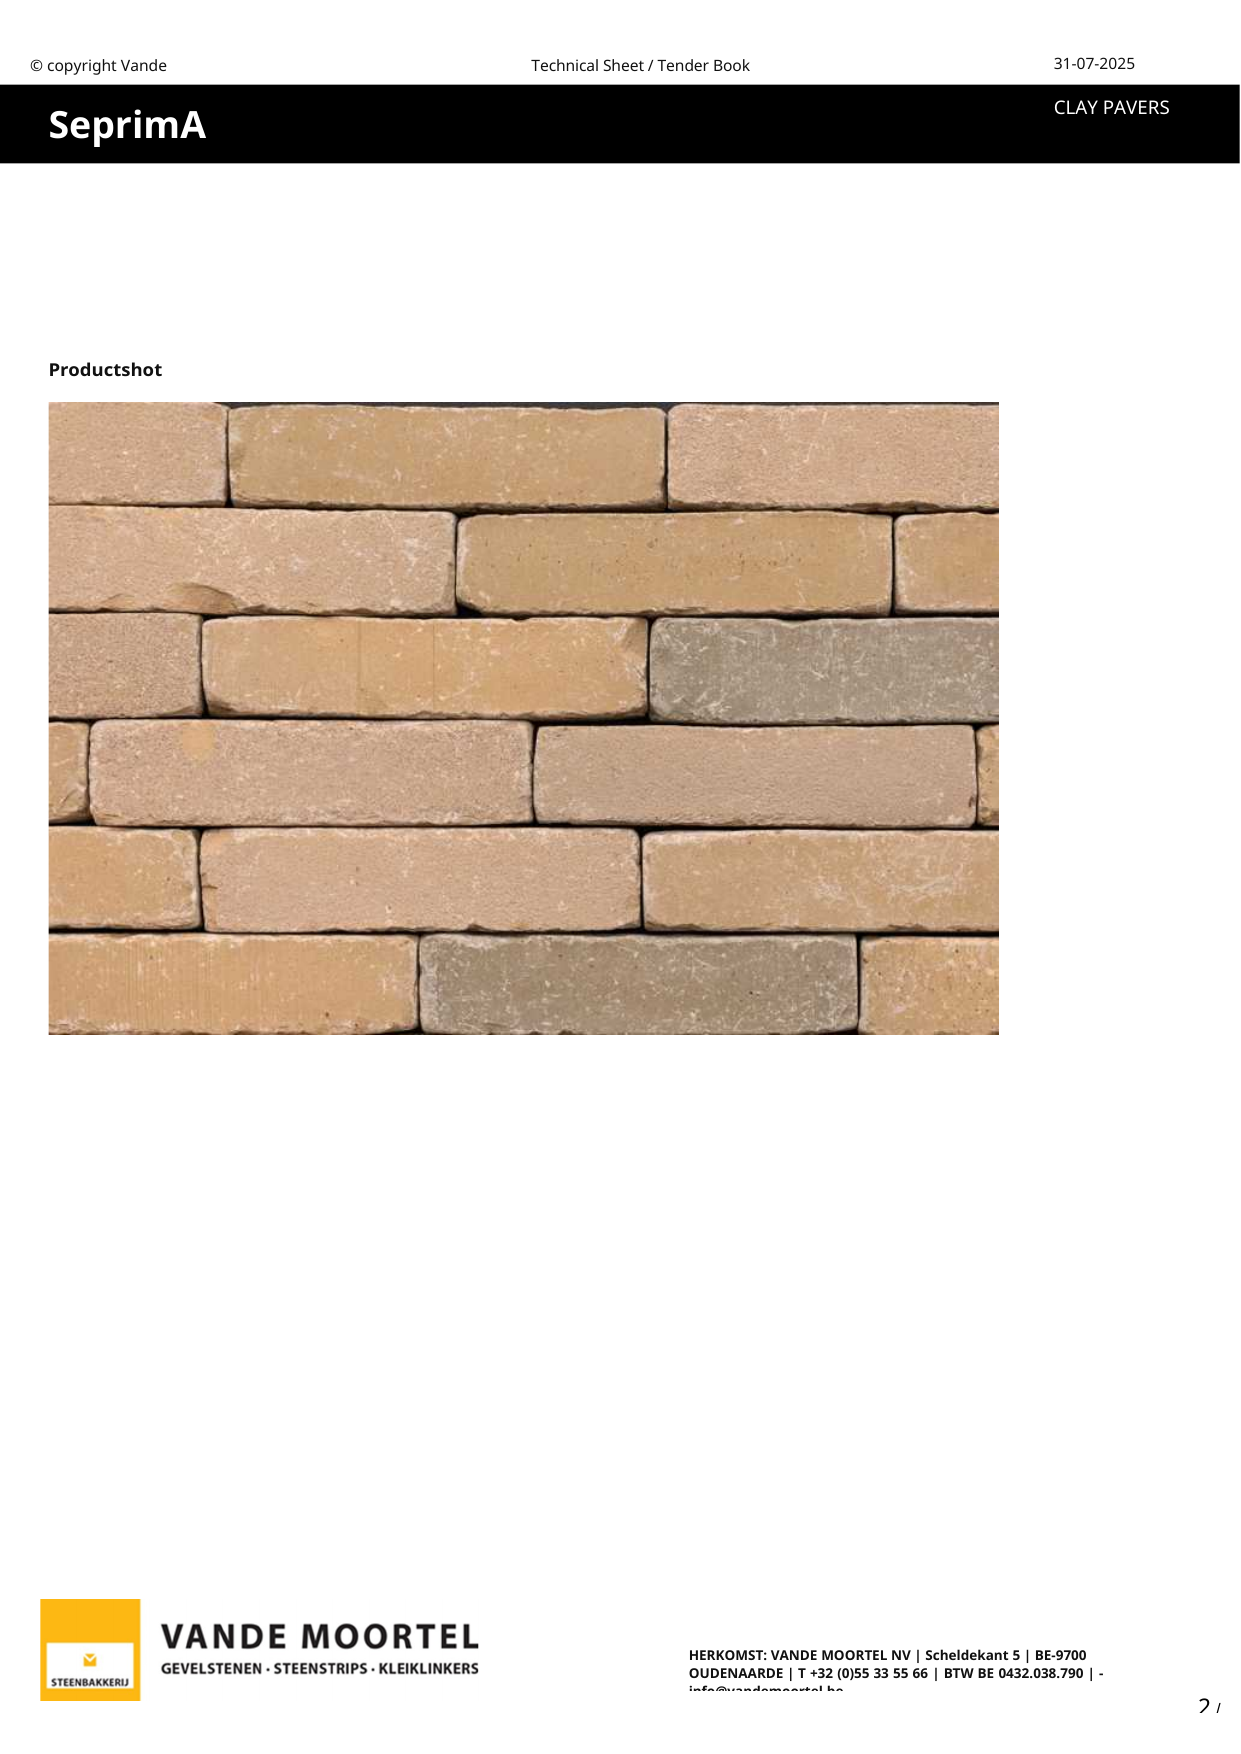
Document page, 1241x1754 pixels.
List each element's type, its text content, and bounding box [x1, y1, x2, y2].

picture [40, 1599, 479, 1701]
subtitle Productshot [48, 357, 1240, 381]
picture [48, 402, 999, 1035]
